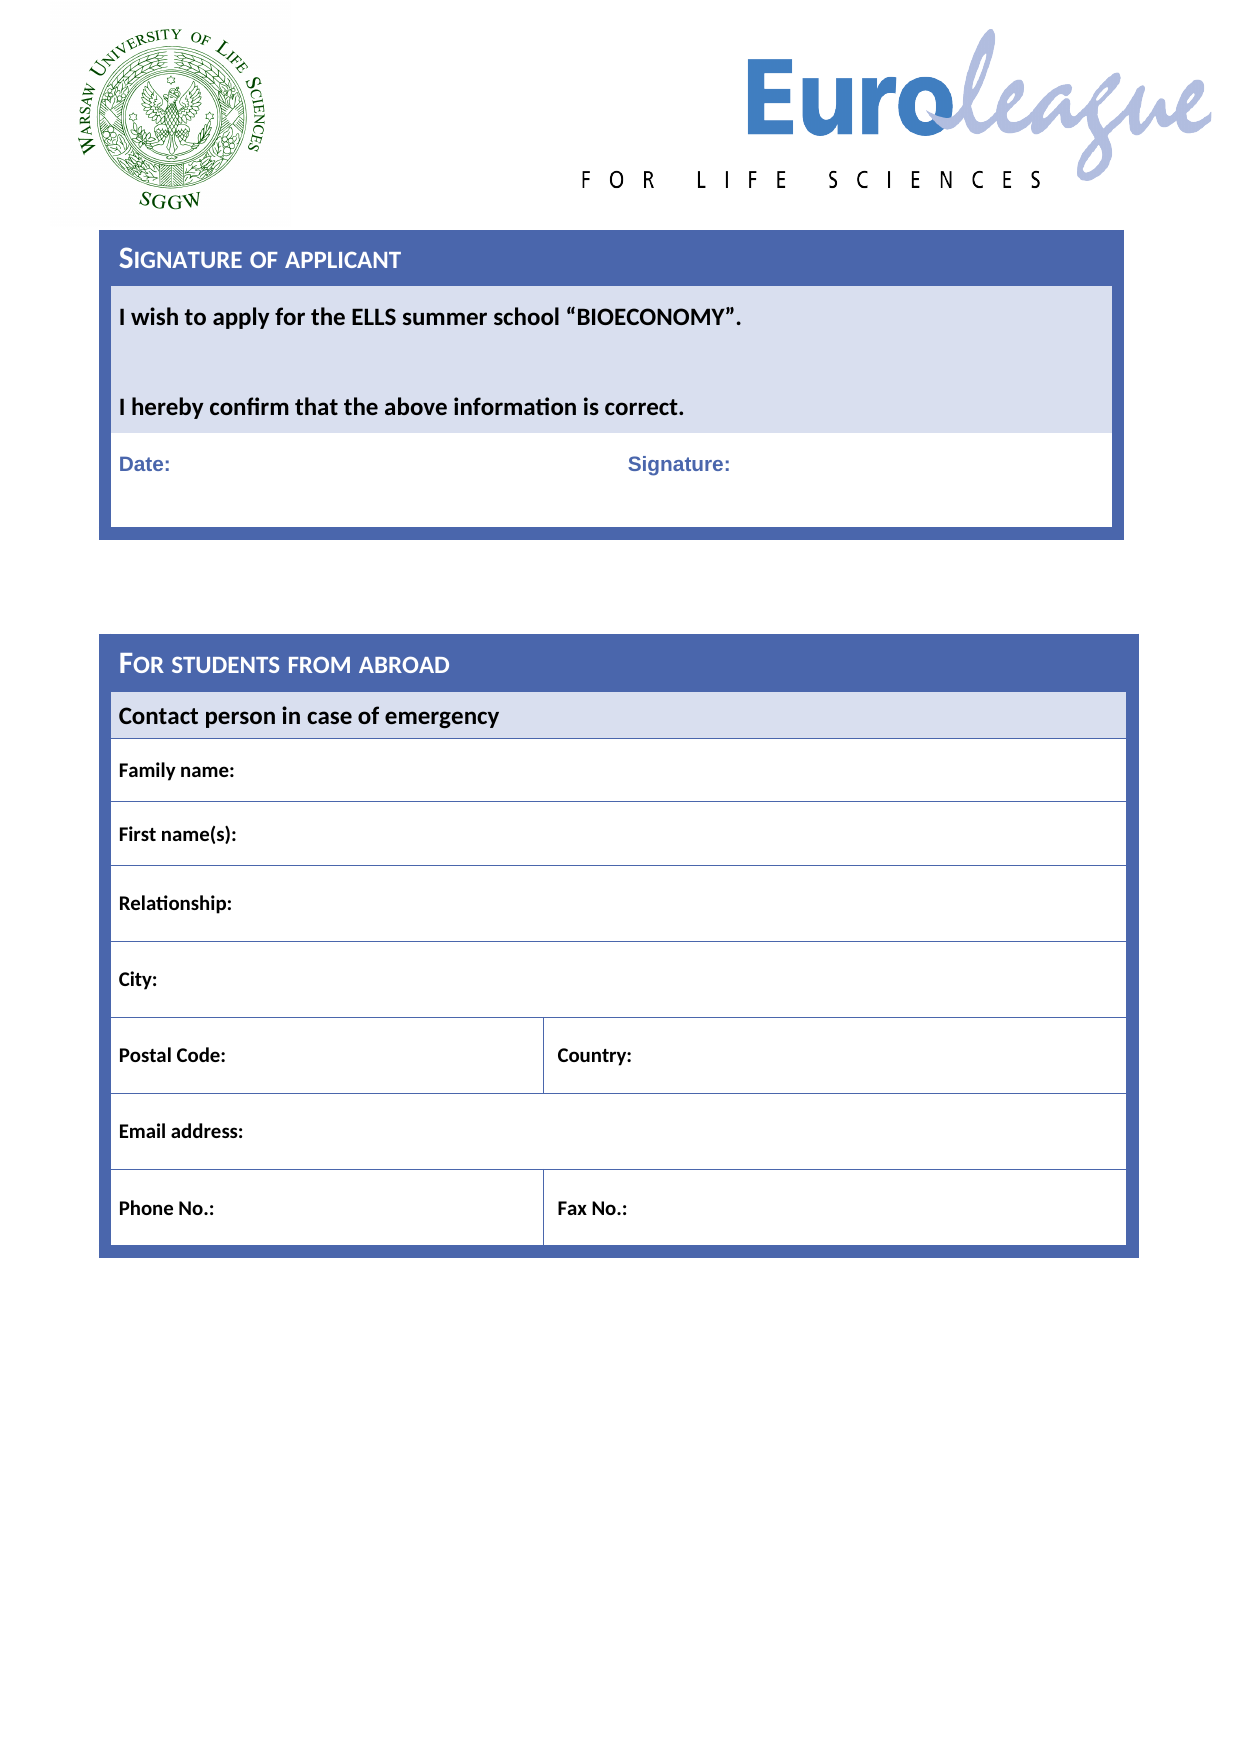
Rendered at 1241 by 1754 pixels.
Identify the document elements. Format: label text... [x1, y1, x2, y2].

table_cell Fax No.: [544, 1170, 1126, 1245]
table_header For students from abroad [111, 635, 1126, 691]
table_cell Date: [111, 433, 614, 527]
picture [50, 1, 291, 227]
table_cell Contact person in case of emergency [111, 692, 1126, 738]
table_cell Signature: [614, 433, 1112, 527]
table_cell Country: [544, 1018, 1126, 1093]
table_cell City: [111, 942, 1126, 1017]
table_cell Family name: [111, 739, 1126, 801]
table_cell Relationship: [111, 866, 1126, 941]
table_cell Email address: [111, 1094, 1126, 1169]
table_cell Phone No.: [111, 1170, 543, 1245]
table_cell I wish to apply for the ELLS summer school “BIOECONOMY”. I hereby confirm that the above information is correct. [111, 286, 1112, 433]
table_cell Signature of applicant [111, 242, 1112, 286]
table_cell Postal Code: [111, 1018, 543, 1093]
picture [581, 29, 1212, 189]
table_cell First name(s): [111, 802, 1126, 865]
